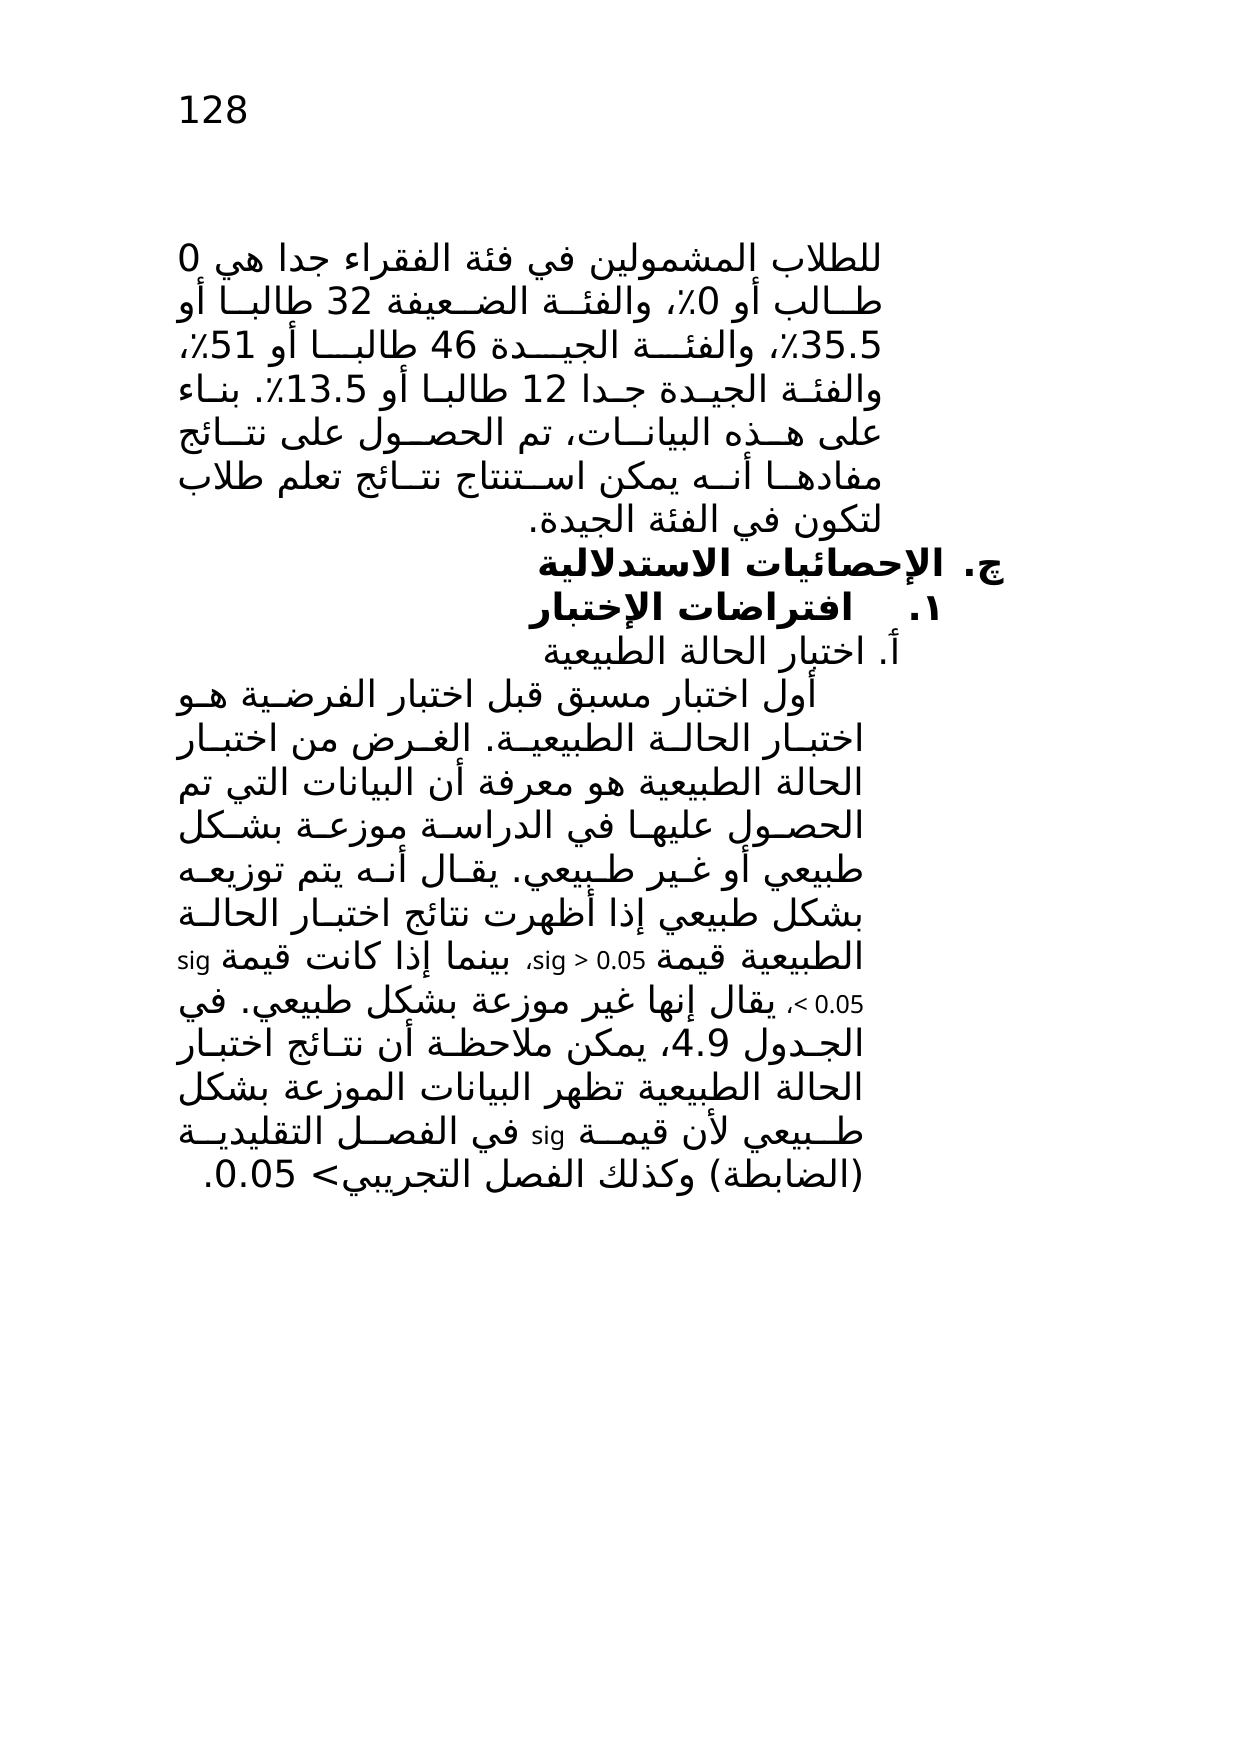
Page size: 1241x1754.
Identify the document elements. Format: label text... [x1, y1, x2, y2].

text أول اختبار مسبق قبل اختبار الفرضية هو اختبار الحالة الطبيعية. الغرض من اختبار الحالة الطبيعية هو معرفة أن البيانات التي تم الحصول عليها في الدراسة موزعة بشكل طبيعي أو غير طبيعي. يقال أنه يتم توزيعه بشكل طبيعي إذا أظهرت نتائج اختبار الحالة الطبيعية قيمة sig > 0.05، بينما إذا كانت قيمة sig < 0.05، يقال إنها غير موزعة بشكل طبيعي. في الجدول 4.9، يمكن ملاحظة أن نتائج اختبار الحالة الطبيعية تظهر البيانات الموزعة بشكل طبيعي لأن قيمة sig في الفصل التقليدية (الضابطة) وكذلك الفصل التجريبي> 0.05. [177, 673, 864, 1197]
text ٲ. اختبار الحالة الطبيعية [177, 629, 900, 673]
text ۱. افتراضات الإختبار [177, 585, 944, 629]
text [177, 236, 883, 542]
text چ. الإحصائيات الاستدلالية [177, 542, 1004, 585]
